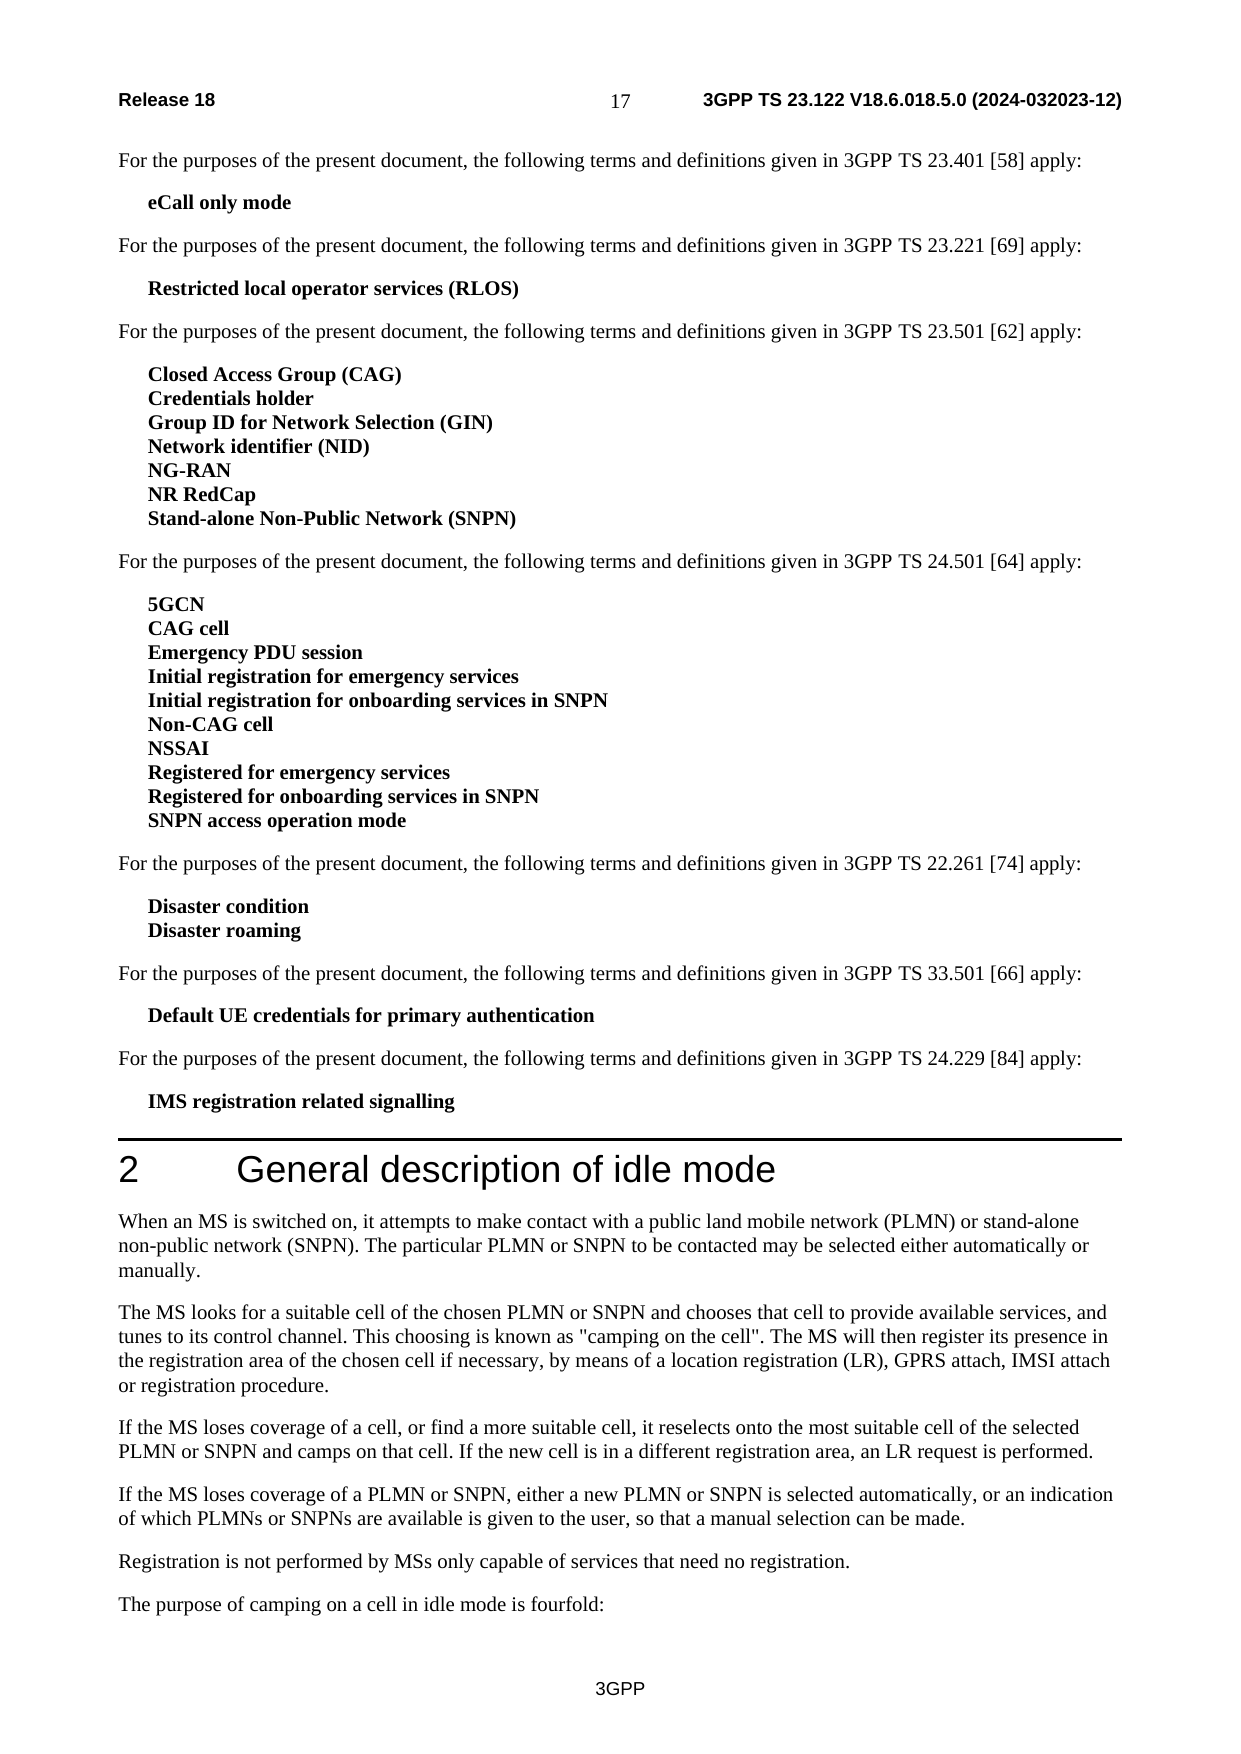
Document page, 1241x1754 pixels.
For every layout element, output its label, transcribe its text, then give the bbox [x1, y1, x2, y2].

text NR RedCap [148, 482, 1122, 506]
text Registration is not performed by MSs only capable of services that need no registration. [118, 1549, 1122, 1573]
text IMS registration related signalling [148, 1089, 1122, 1113]
text Network identifier (NID) [148, 434, 1122, 458]
text For the purposes of the present document, the following terms and definitions given in 3GPP TS 33.501 [66] apply: [118, 961, 1122, 985]
text If the MS loses coverage of a PLMN or SNPN, either a new PLMN or SNPN is selected automatically, or an indication of which PLMNs or SNPNs are available is given to the user, so that a manual selection can be made. [118, 1482, 1122, 1530]
text For the purposes of the present document, the following terms and definitions given in 3GPP TS 24.229 [84] apply: [118, 1046, 1122, 1070]
text Default UE credentials for primary authentication [148, 1003, 1122, 1027]
text NG-RAN [148, 458, 1122, 482]
text CAG cell [148, 616, 1122, 640]
text For the purposes of the present document, the following terms and definitions given in 3GPP TS 24.501 [64] apply: [118, 549, 1122, 573]
text For the purposes of the present document, the following terms and definitions given in 3GPP TS 23.221 [69] apply: [118, 233, 1122, 257]
text Registered for emergency services [148, 760, 1122, 784]
text Stand-alone Non-Public Network (SNPN) [148, 506, 1122, 530]
text For the purposes of the present document, the following terms and definitions given in 3GPP TS 23.401 [58] apply: [118, 147, 1122, 172]
text Disaster roaming [148, 918, 1122, 942]
text SNPN access operation mode [148, 808, 1122, 832]
text For the purposes of the present document, the following terms and definitions given in 3GPP TS 23.501 [62] apply: [118, 319, 1122, 343]
text When an MS is switched on, it attempts to make contact with a public land mobile network (PLMN) or stand-alone non-public network (SNPN). The particular PLMN or SNPN to be contacted may be selected either automatically or manually. [118, 1209, 1122, 1282]
text Restricted local operator services (RLOS) [148, 276, 1122, 300]
subtitle 2 General description of idle mode [118, 1141, 1122, 1191]
text Initial registration for emergency services [148, 664, 1122, 688]
text Disaster condition [148, 894, 1122, 918]
text eCall only mode [148, 190, 1122, 214]
text For the purposes of the present document, the following terms and definitions given in 3GPP TS 22.261 [74] apply: [118, 851, 1122, 875]
text Closed Access Group (CAG) [148, 362, 1122, 386]
text 5GCN [148, 592, 1122, 616]
text Credentials holder [148, 386, 1122, 410]
text If the MS loses coverage of a cell, or find a more suitable cell, it reselects onto the most suitable cell of the selected PLMN or SNPN and camps on that cell. If the new cell is in a different registration area, an LR request is performed. [118, 1415, 1122, 1463]
text Non-CAG cell [148, 712, 1122, 736]
text The purpose of camping on a cell in idle mode is fourfold: [118, 1592, 1122, 1616]
text Registered for onboarding services in SNPN [148, 784, 1122, 808]
text The MS looks for a suitable cell of the chosen PLMN or SNPN and chooses that cell to provide available services, and tunes to its control channel. This choosing is known as "camping on the cell". The MS will then register its presence in the registration area of the chosen cell if necessary, by means of a location registration (LR), GPRS attach, IMSI attach or registration procedure. [118, 1300, 1122, 1397]
text Group ID for Network Selection (GIN) [148, 410, 1122, 434]
text Emergency PDU session [148, 640, 1122, 664]
text NSSAI [148, 736, 1122, 760]
text Initial registration for onboarding services in SNPN [148, 688, 1122, 712]
